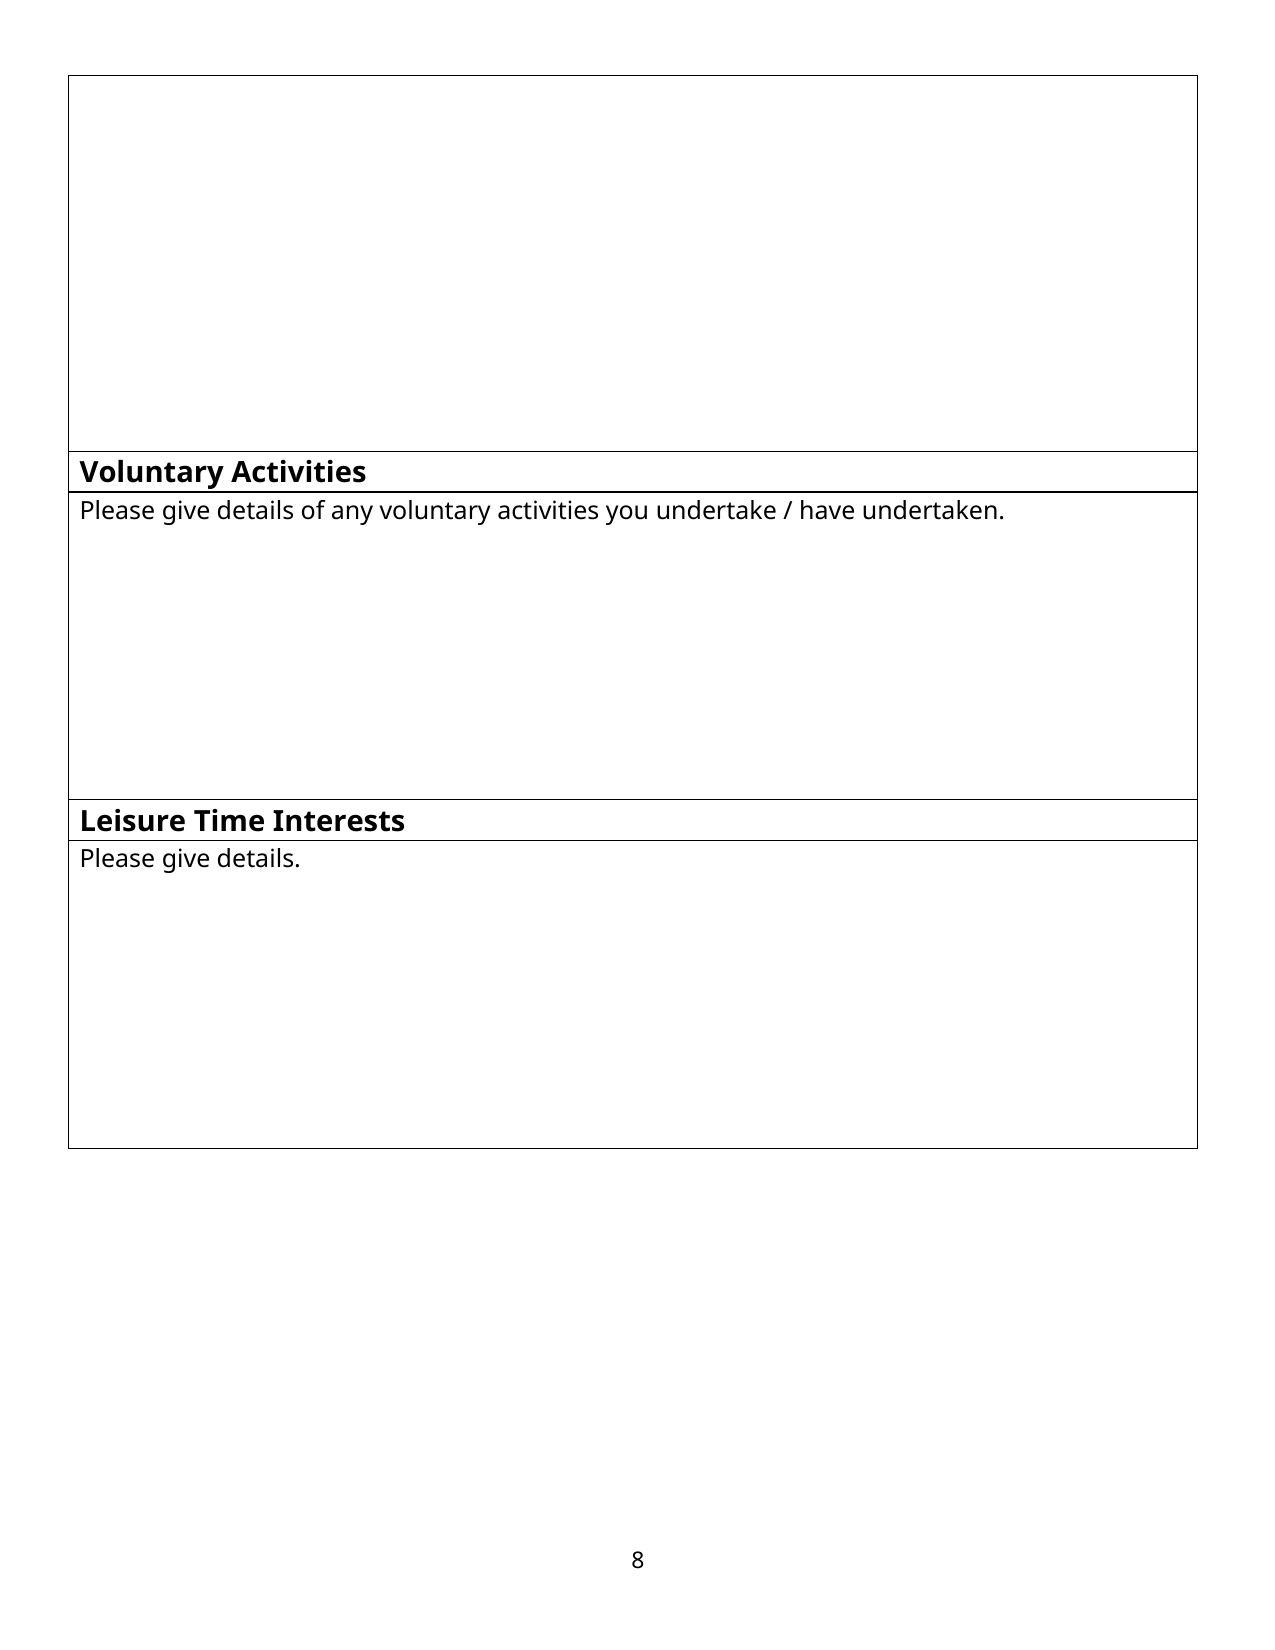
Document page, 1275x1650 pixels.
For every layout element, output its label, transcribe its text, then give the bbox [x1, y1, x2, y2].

table_cell Voluntary Activities [69, 452, 1197, 491]
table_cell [69, 76, 1197, 451]
table_cell Leisure Time Interests [69, 800, 1197, 840]
table_cell Please give details of any voluntary activities you undertake / have undertaken. [69, 493, 1197, 799]
table_cell Please give details. [69, 841, 1197, 1147]
